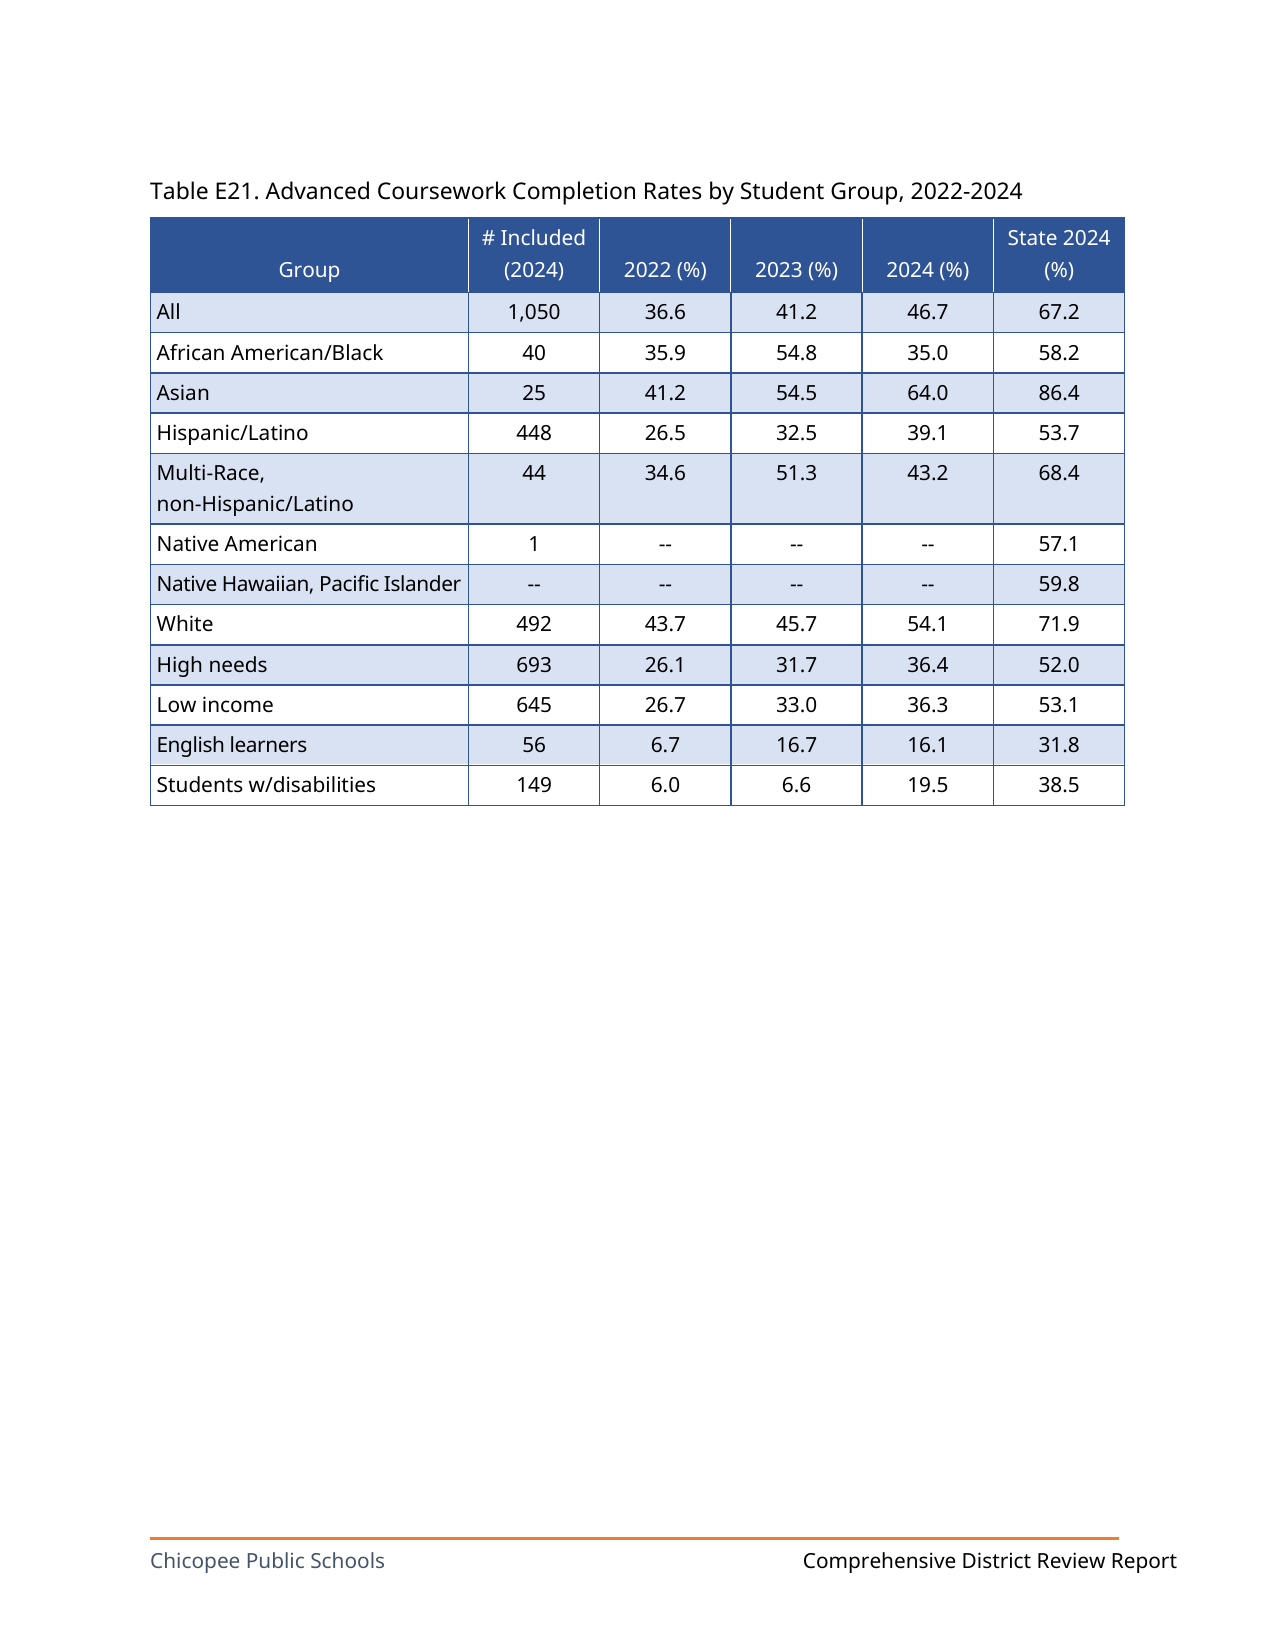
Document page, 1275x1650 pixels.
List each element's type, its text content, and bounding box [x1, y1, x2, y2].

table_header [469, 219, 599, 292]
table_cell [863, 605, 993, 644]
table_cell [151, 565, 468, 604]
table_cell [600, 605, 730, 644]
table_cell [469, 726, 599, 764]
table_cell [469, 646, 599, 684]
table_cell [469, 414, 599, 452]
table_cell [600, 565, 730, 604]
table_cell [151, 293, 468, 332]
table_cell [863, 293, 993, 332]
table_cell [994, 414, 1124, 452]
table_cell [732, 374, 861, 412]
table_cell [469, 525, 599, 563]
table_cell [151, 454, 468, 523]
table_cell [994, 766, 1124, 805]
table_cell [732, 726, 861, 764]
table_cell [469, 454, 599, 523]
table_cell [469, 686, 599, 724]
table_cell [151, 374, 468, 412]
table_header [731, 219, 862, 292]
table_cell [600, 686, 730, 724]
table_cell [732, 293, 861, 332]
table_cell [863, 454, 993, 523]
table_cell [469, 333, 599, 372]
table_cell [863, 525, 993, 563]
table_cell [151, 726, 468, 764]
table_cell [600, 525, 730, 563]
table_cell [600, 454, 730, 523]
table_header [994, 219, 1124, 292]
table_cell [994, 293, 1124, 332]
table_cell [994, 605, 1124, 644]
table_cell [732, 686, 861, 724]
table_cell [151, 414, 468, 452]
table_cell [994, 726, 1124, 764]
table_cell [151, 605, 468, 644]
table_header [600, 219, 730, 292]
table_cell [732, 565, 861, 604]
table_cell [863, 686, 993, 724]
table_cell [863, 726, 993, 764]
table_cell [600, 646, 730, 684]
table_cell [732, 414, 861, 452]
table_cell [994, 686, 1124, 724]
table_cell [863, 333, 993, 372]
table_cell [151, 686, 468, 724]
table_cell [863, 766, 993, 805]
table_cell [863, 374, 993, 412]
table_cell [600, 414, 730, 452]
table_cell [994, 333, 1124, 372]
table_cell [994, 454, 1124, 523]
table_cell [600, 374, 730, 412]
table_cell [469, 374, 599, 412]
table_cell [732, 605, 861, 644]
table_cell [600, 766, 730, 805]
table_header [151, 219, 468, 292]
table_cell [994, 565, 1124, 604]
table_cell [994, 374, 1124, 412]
title Table E21. Advanced Coursework Completion Rates by Student Group, 2022-2024 [150, 175, 1125, 206]
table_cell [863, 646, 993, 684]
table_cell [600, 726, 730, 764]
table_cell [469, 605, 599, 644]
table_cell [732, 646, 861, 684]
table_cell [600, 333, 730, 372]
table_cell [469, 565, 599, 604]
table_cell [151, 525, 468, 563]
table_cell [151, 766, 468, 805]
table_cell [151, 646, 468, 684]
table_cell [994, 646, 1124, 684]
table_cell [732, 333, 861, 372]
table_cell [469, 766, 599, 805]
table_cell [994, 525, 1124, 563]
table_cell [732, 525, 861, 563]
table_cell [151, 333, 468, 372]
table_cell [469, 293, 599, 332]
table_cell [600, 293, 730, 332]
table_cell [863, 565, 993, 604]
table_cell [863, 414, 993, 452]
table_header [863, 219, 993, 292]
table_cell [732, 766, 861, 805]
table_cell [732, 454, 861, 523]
